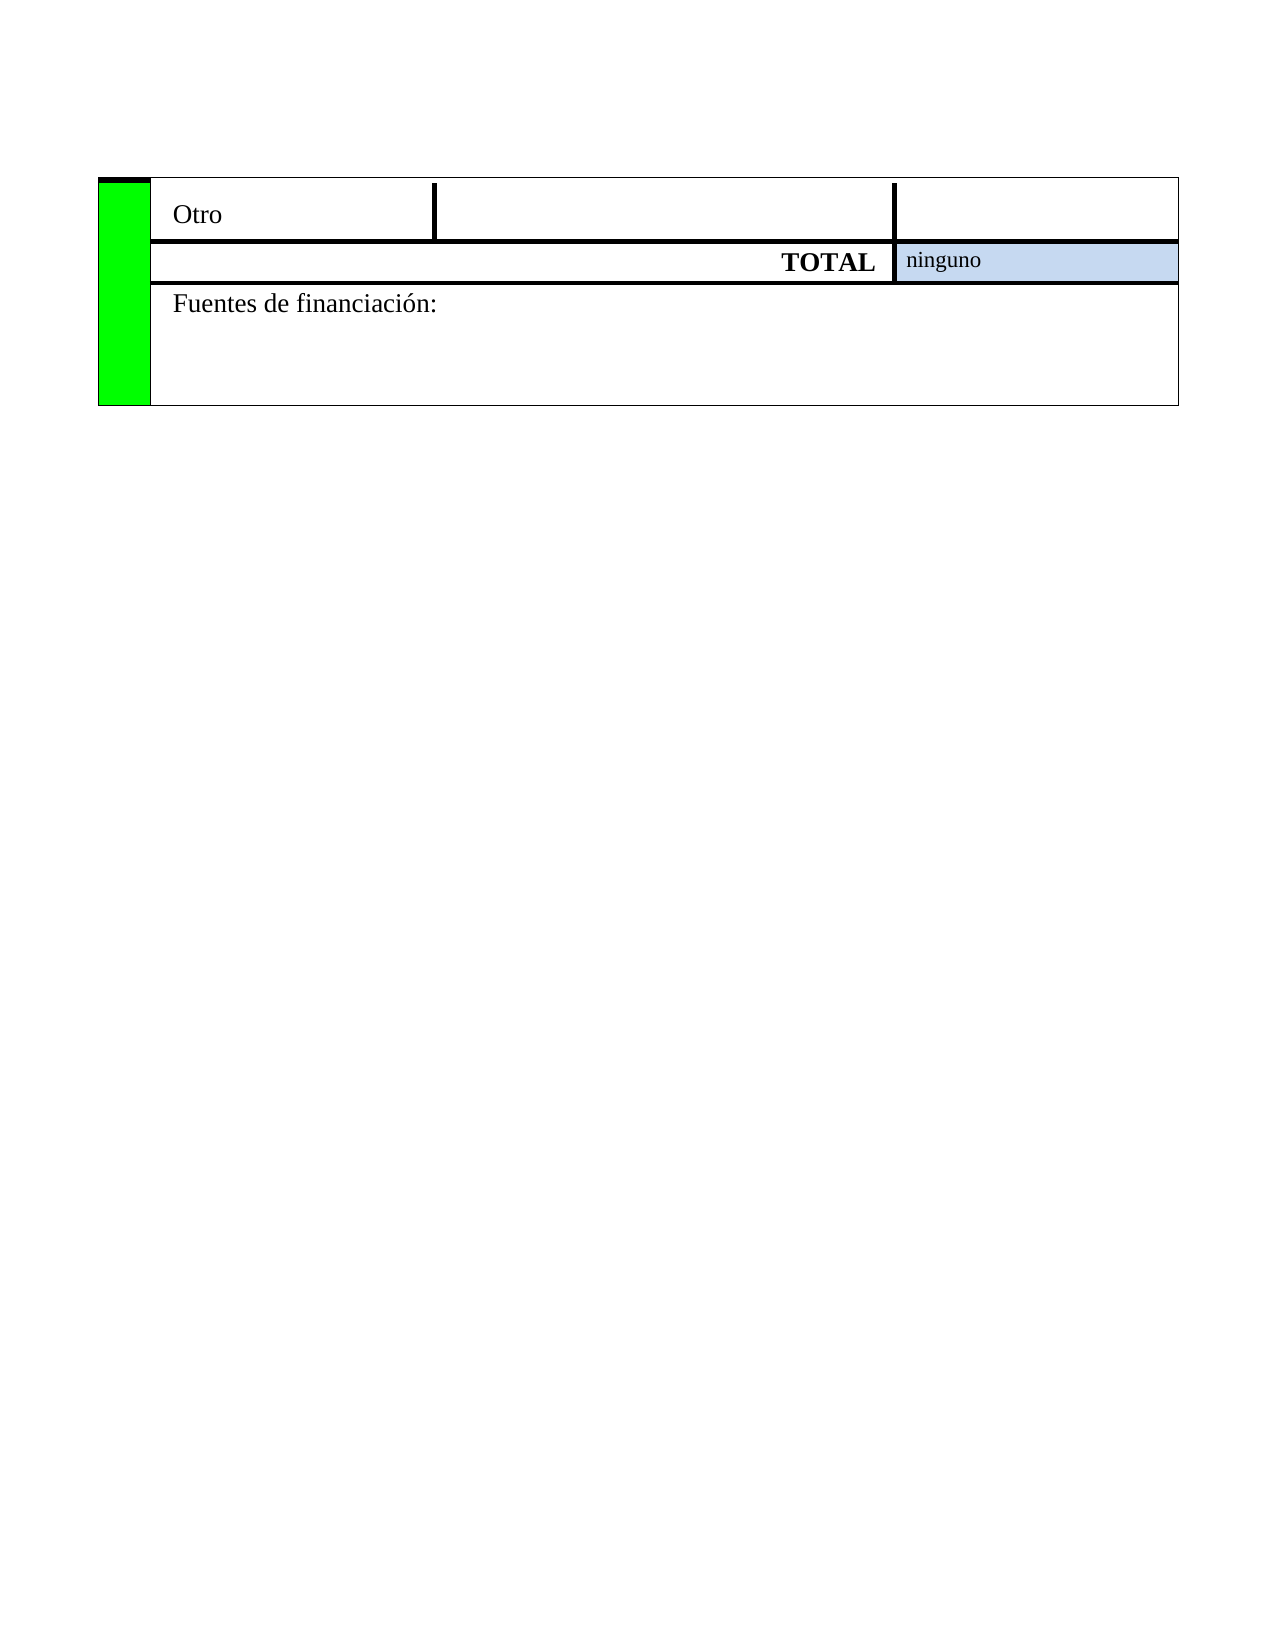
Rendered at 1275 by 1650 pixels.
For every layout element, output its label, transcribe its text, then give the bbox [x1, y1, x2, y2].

table_cell Fuentes de financiación: [151, 285, 1178, 405]
table_cell TOTAL [151, 244, 892, 281]
table_cell ninguno [897, 244, 1178, 281]
table_cell [435, 178, 895, 239]
table_cell [895, 178, 1178, 239]
table_cell Otro [151, 178, 435, 239]
